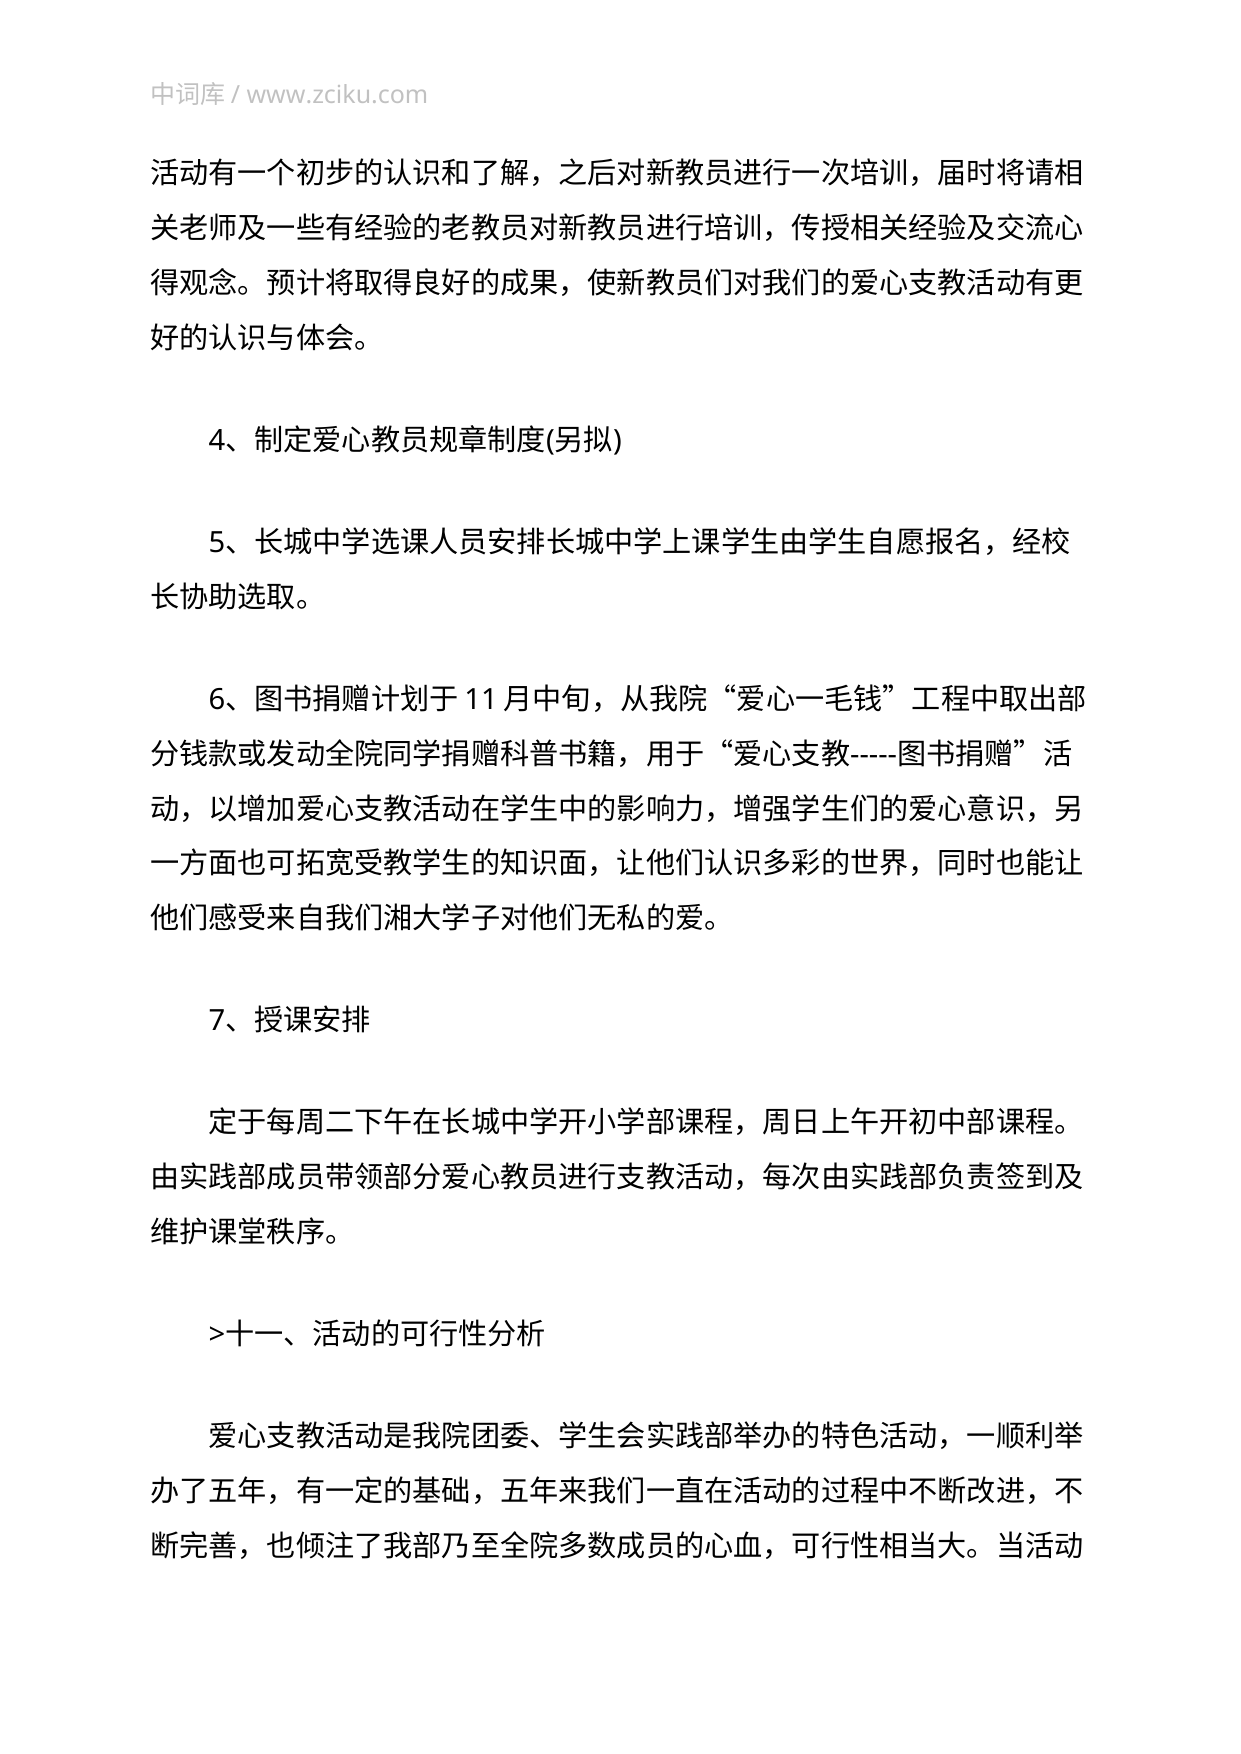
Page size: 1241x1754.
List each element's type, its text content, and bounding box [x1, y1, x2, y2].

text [150, 1412, 1090, 1564]
text 定于每周二下午在长城中学开小学部课程，周日上午开初中部课程。由实践部成员带领部分爱心教员进行支教活动，每次由实践部负责签到及维护课堂秩序。 [150, 1099, 1090, 1251]
text 7、授课安排 [150, 997, 1090, 1039]
text 5、长城中学选课人员安排长城中学上课学生由学生自愿报名，经校长协助选取。 [150, 518, 1090, 616]
text 4、制定爱心教员规章制度(另拟) [150, 416, 1090, 459]
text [150, 150, 1090, 357]
text 6、图书捐赠计划于11月中旬，从我院“爱心一毛钱”工程中取出部分钱款或发动全院同学捐赠科普书籍，用于“爱心支教-----图书捐赠”活动，以增加爱心支教活动在学生中的影响力，增强学生们的爱心意识，另一方面也可拓宽受教学生的知识面，让他们认识多彩的世界，同时也能让他们感受来自我们湘大学子对他们无私的爱。 [150, 675, 1090, 937]
text >十一、活动的可行性分析 [150, 1310, 1090, 1353]
